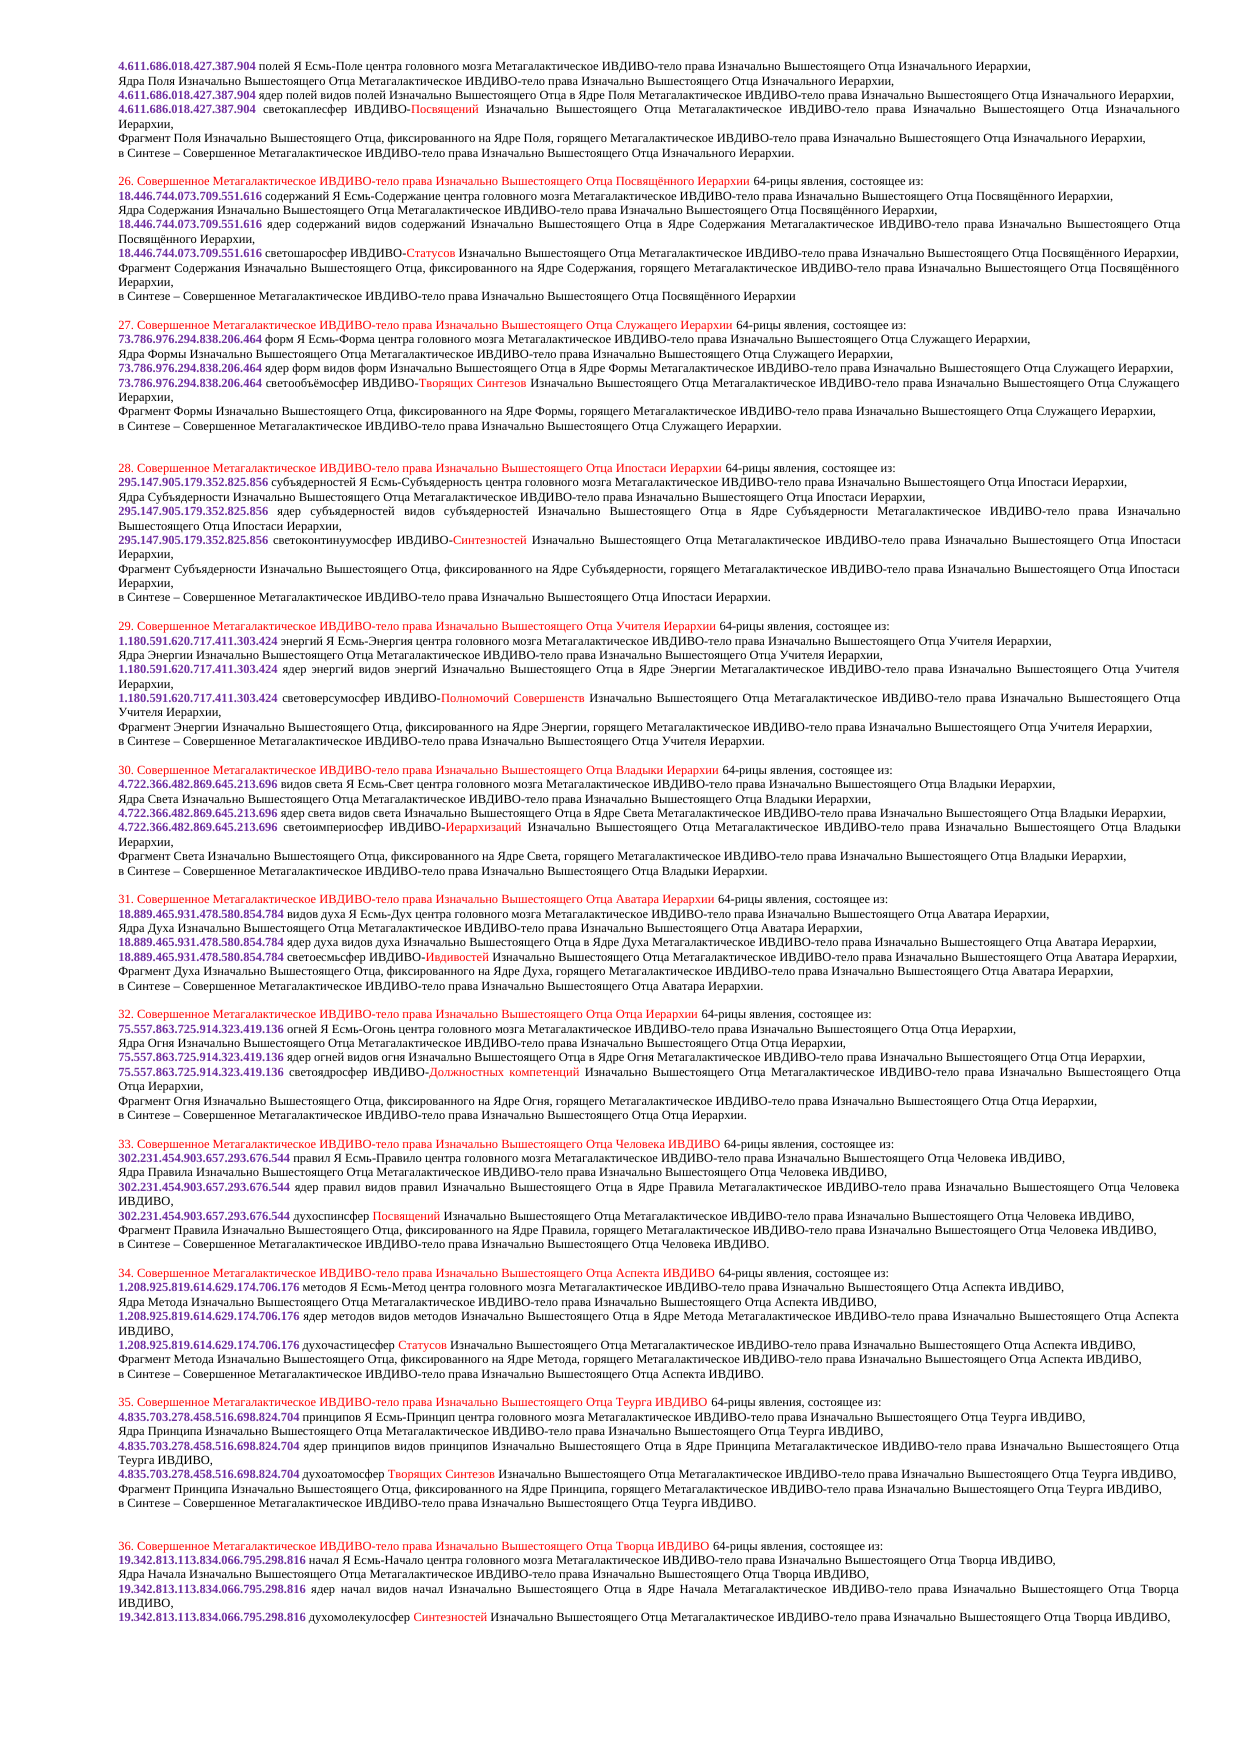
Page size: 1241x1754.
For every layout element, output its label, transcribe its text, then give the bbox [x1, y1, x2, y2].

text в Синтезе – Совершенное Метагалактическое ИВДИВО-тело права Изначально Вышестоящего Отца Учителя Иерархии. [118, 734, 1181, 748]
text 19.342.813.113.834.066.795.298.816 ядер начал видов начал Изначально Вышестоящего Отца в Ядре Начала Метагалактическое ИВДИВО-тело права Изначально Вышестоящего Отца Творца ИВДИВО, [118, 1581, 1181, 1610]
text 4.722.366.482.869.645.213.696 ядер света видов света Изначально Вышестоящего Отца в Ядре Света Метагалактическое ИВДИВО-тело права Изначально Вышестоящего Отца Владыки Иерархии, [118, 806, 1181, 820]
text 28. Совершенное Метагалактическое ИВДИВО-тело права Изначально Вышестоящего Отца Ипостаси Иерархии 64-рицы явления, состоящее из: [118, 461, 1181, 475]
text 1.208.925.819.614.629.174.706.176 методов Я Есмь-Метод центра головного мозга Метагалактическое ИВДИВО-тело права Изначально Вышестоящего Отца Аспекта ИВДИВО, [118, 1280, 1181, 1294]
text Ядра Субъядерности Изначально Вышестоящего Отца Метагалактическое ИВДИВО-тело права Изначально Вышестоящего Отца Ипостаси Иерархии, [118, 489, 1181, 504]
text 18.889.465.931.478.580.854.784 ядер духа видов духа Изначально Вышестоящего Отца в Ядре Духа Метагалактическое ИВДИВО-тело права Изначально Вышестоящего Отца Аватара Иерархии, [118, 935, 1181, 949]
text 4.835.703.278.458.516.698.824.704 ядер принципов видов принципов Изначально Вышестоящего Отца в Ядре Принципа Метагалактическое ИВДИВО-тело права Изначально Вышестоящего Отца Теурга ИВДИВО, [118, 1438, 1181, 1467]
text 4.611.686.018.427.387.904 светокаплесфер ИВДИВО-Посвящений Изначально Вышестоящего Отца Метагалактическое ИВДИВО-тело права Изначально Вышестоящего Отца Изначального Иерархии, [118, 102, 1181, 131]
text Ядра Содержания Изначально Вышестоящего Отца Метагалактическое ИВДИВО-тело права Изначально Вышестоящего Отца Посвящённого Иерархии, [118, 203, 1181, 217]
text 34. Совершенное Метагалактическое ИВДИВО-тело права Изначально Вышестоящего Отца Аспекта ИВДИВО 64-рицы явления, состоящее из: [118, 1266, 1181, 1280]
text 73.786.976.294.838.206.464 форм Я Есмь-Форма центра головного мозга Метагалактическое ИВДИВО-тело права Изначально Вышестоящего Отца Служащего Иерархии, [118, 332, 1181, 347]
text 18.446.744.073.709.551.616 содержаний Я Есмь-Содержание центра головного мозга Метагалактическое ИВДИВО-тело права Изначально Вышестоящего Отца Посвящённого Иерархии, [118, 188, 1181, 203]
text 19.342.813.113.834.066.795.298.816 начал Я Есмь-Начало центра головного мозга Метагалактическое ИВДИВО-тело права Изначально Вышестоящего Отца Творца ИВДИВО, [118, 1553, 1181, 1567]
text Ядра Энергии Изначально Вышестоящего Отца Метагалактическое ИВДИВО-тело права Изначально Вышестоящего Отца Учителя Иерархии, [118, 648, 1181, 662]
text 302.231.454.903.657.293.676.544 ядер правил видов правил Изначально Вышестоящего Отца в Ядре Правила Метагалактическое ИВДИВО-тело права Изначально Вышестоящего Отца Человека ИВДИВО, [118, 1179, 1181, 1208]
text Фрагмент Метода Изначально Вышестоящего Отца, фиксированного на Ядре Метода, горящего Метагалактическое ИВДИВО-тело права Изначально Вышестоящего Отца Аспекта ИВДИВО, [118, 1352, 1181, 1366]
text 75.557.863.725.914.323.419.136 огней Я Есмь-Огонь центра головного мозга Метагалактическое ИВДИВО-тело права Изначально Вышестоящего Отца Отца Иерархии, [118, 1021, 1181, 1036]
text 4.722.366.482.869.645.213.696 видов света Я Есмь-Свет центра головного мозга Метагалактическое ИВДИВО-тело права Изначально Вышестоящего Отца Владыки Иерархии, [118, 777, 1181, 791]
text 73.786.976.294.838.206.464 ядер форм видов форм Изначально Вышестоящего Отца в Ядре Формы Метагалактическое ИВДИВО-тело права Изначально Вышестоящего Отца Служащего Иерархии, [118, 361, 1181, 375]
text 30. Совершенное Метагалактическое ИВДИВО-тело права Изначально Вышестоящего Отца Владыки Иерархии 64-рицы явления, состоящее из: [118, 763, 1181, 777]
text в Синтезе – Совершенное Метагалактическое ИВДИВО-тело права Изначально Вышестоящего Отца Человека ИВДИВО. [118, 1237, 1181, 1251]
text в Синтезе – Совершенное Метагалактическое ИВДИВО-тело права Изначально Вышестоящего Отца Владыки Иерархии. [118, 863, 1181, 878]
text Ядра Метода Изначально Вышестоящего Отца Метагалактическое ИВДИВО-тело права Изначально Вышестоящего Отца Аспекта ИВДИВО, [118, 1294, 1181, 1309]
text в Синтезе – Совершенное Метагалактическое ИВДИВО-тело права Изначально Вышестоящего Отца Посвящённого Иерархии [118, 289, 1181, 303]
text 32. Совершенное Метагалактическое ИВДИВО-тело права Изначально Вышестоящего Отца Отца Иерархии 64-рицы явления, состоящее из: [118, 1007, 1181, 1021]
text 4.835.703.278.458.516.698.824.704 принципов Я Есмь-Принцип центра головного мозга Метагалактическое ИВДИВО-тело права Изначально Вышестоящего Отца Теурга ИВДИВО, [118, 1409, 1181, 1424]
text 18.446.744.073.709.551.616 ядер содержаний видов содержаний Изначально Вышестоящего Отца в Ядре Содержания Метагалактическое ИВДИВО-тело права Изначально Вышестоящего Отца Посвящённого Иерархии, [118, 217, 1181, 246]
text 4.722.366.482.869.645.213.696 светоимпериосфер ИВДИВО-Иерархизаций Изначально Вышестоящего Отца Метагалактическое ИВДИВО-тело права Изначально Вышестоящего Отца Владыки Иерархии, [118, 820, 1181, 849]
text Фрагмент Огня Изначально Вышестоящего Отца, фиксированного на Ядре Огня, горящего Метагалактическое ИВДИВО-тело права Изначально Вышестоящего Отца Отца Иерархии, [118, 1093, 1181, 1108]
text 302.231.454.903.657.293.676.544 правил Я Есмь-Правило центра головного мозга Метагалактическое ИВДИВО-тело права Изначально Вышестоящего Отца Человека ИВДИВО, [118, 1151, 1181, 1165]
text Ядра Формы Изначально Вышестоящего Отца Метагалактическое ИВДИВО-тело права Изначально Вышестоящего Отца Служащего Иерархии, [118, 347, 1181, 361]
text Фрагмент Света Изначально Вышестоящего Отца, фиксированного на Ядре Света, горящего Метагалактическое ИВДИВО-тело права Изначально Вышестоящего Отца Владыки Иерархии, [118, 849, 1181, 863]
text 35. Совершенное Метагалактическое ИВДИВО-тело права Изначально Вышестоящего Отца Теурга ИВДИВО 64-рицы явления, состоящее из: [118, 1395, 1181, 1409]
text в Синтезе – Совершенное Метагалактическое ИВДИВО-тело права Изначально Вышестоящего Отца Отца Иерархии. [118, 1108, 1181, 1122]
text Ядра Огня Изначально Вышестоящего Отца Метагалактическое ИВДИВО-тело права Изначально Вышестоящего Отца Отца Иерархии, [118, 1036, 1181, 1050]
text 29. Совершенное Метагалактическое ИВДИВО-тело права Изначально Вышестоящего Отца Учителя Иерархии 64-рицы явления, состоящее из: [118, 619, 1181, 633]
text Ядра Поля Изначально Вышестоящего Отца Метагалактическое ИВДИВО-тело права Изначально Вышестоящего Отца Изначального Иерархии, [118, 73, 1181, 88]
text 295.147.905.179.352.825.856 светоконтинуумосфер ИВДИВО-Синтезностей Изначально Вышестоящего Отца Метагалактическое ИВДИВО-тело права Изначально Вышестоящего Отца Ипостаси Иерархии, [118, 533, 1181, 561]
text Ядра Духа Изначально Вышестоящего Отца Метагалактическое ИВДИВО-тело права Изначально Вышестоящего Отца Аватара Иерархии, [118, 921, 1181, 935]
text 1.180.591.620.717.411.303.424 световерсумосфер ИВДИВО-Полномочий Совершенств Изначально Вышестоящего Отца Метагалактическое ИВДИВО-тело права Изначально Вышестоящего Отца Учителя Иерархии, [118, 691, 1181, 719]
text 36. Совершенное Метагалактическое ИВДИВО-тело права Изначально Вышестоящего Отца Творца ИВДИВО 64-рицы явления, состоящее из: [118, 1538, 1181, 1553]
text 18.889.465.931.478.580.854.784 светоесмьсфер ИВДИВО-Ивдивостей Изначально Вышестоящего Отца Метагалактическое ИВДИВО-тело права Изначально Вышестоящего Отца Аватара Иерархии, [118, 949, 1181, 964]
text Ядра Света Изначально Вышестоящего Отца Метагалактическое ИВДИВО-тело права Изначально Вышестоящего Отца Владыки Иерархии, [118, 791, 1181, 806]
text 27. Совершенное Метагалактическое ИВДИВО-тело права Изначально Вышестоящего Отца Служащего Иерархии 64-рицы явления, состоящее из: [118, 318, 1181, 332]
text 19.342.813.113.834.066.795.298.816 духомолекулосфер Синтезностей Изначально Вышестоящего Отца Метагалактическое ИВДИВО-тело права Изначально Вышестоящего Отца Творца ИВДИВО, [118, 1610, 1181, 1624]
text 75.557.863.725.914.323.419.136 светоядросфер ИВДИВО-Должностных компетенций Изначально Вышестоящего Отца Метагалактическое ИВДИВО-тело права Изначально Вышестоящего Отца Отца Иерархии, [118, 1064, 1181, 1093]
text 26. Совершенное Метагалактическое ИВДИВО-тело права Изначально Вышестоящего Отца Посвящённого Иерархии 64-рицы явления, состоящее из: [118, 174, 1181, 188]
text 1.180.591.620.717.411.303.424 энергий Я Есмь-Энергия центра головного мозга Метагалактическое ИВДИВО-тело права Изначально Вышестоящего Отца Учителя Иерархии, [118, 633, 1181, 648]
text в Синтезе – Совершенное Метагалактическое ИВДИВО-тело права Изначально Вышестоящего Отца Аспекта ИВДИВО. [118, 1366, 1181, 1381]
text 73.786.976.294.838.206.464 светообъёмосфер ИВДИВО-Творящих Синтезов Изначально Вышестоящего Отца Метагалактическое ИВДИВО-тело права Изначально Вышестоящего Отца Служащего Иерархии, [118, 375, 1181, 404]
text 18.889.465.931.478.580.854.784 видов духа Я Есмь-Дух центра головного мозга Метагалактическое ИВДИВО-тело права Изначально Вышестоящего Отца Аватара Иерархии, [118, 906, 1181, 921]
text в Синтезе – Совершенное Метагалактическое ИВДИВО-тело права Изначально Вышестоящего Отца Аватара Иерархии. [118, 978, 1181, 993]
text Ядра Принципа Изначально Вышестоящего Отца Метагалактическое ИВДИВО-тело права Изначально Вышестоящего Отца Теурга ИВДИВО, [118, 1424, 1181, 1438]
text 1.208.925.819.614.629.174.706.176 духочастицесфер Статусов Изначально Вышестоящего Отца Метагалактическое ИВДИВО-тело права Изначально Вышестоящего Отца Аспекта ИВДИВО, [118, 1338, 1181, 1352]
text 4.611.686.018.427.387.904 полей Я Есмь-Поле центра головного мозга Метагалактическое ИВДИВО-тело права Изначально Вышестоящего Отца Изначального Иерархии, [118, 59, 1181, 73]
text 302.231.454.903.657.293.676.544 духоспинсфер Посвящений Изначально Вышестоящего Отца Метагалактическое ИВДИВО-тело права Изначально Вышестоящего Отца Человека ИВДИВО, [118, 1208, 1181, 1223]
text в Синтезе – Совершенное Метагалактическое ИВДИВО-тело права Изначально Вышестоящего Отца Ипостаси Иерархии. [118, 590, 1181, 604]
text 4.835.703.278.458.516.698.824.704 духоатомосфер Творящих Синтезов Изначально Вышестоящего Отца Метагалактическое ИВДИВО-тело права Изначально Вышестоящего Отца Теурга ИВДИВО, [118, 1467, 1181, 1481]
text Ядра Начала Изначально Вышестоящего Отца Метагалактическое ИВДИВО-тело права Изначально Вышестоящего Отца Творца ИВДИВО, [118, 1567, 1181, 1581]
text Фрагмент Субъядерности Изначально Вышестоящего Отца, фиксированного на Ядре Субъядерности, горящего Метагалактическое ИВДИВО-тело права Изначально Вышестоящего Отца Ипостаси Иерархии, [118, 561, 1181, 590]
text Фрагмент Формы Изначально Вышестоящего Отца, фиксированного на Ядре Формы, горящего Метагалактическое ИВДИВО-тело права Изначально Вышестоящего Отца Служащего Иерархии, [118, 404, 1181, 418]
text в Синтезе – Совершенное Метагалактическое ИВДИВО-тело права Изначально Вышестоящего Отца Служащего Иерархии. [118, 418, 1181, 433]
text 295.147.905.179.352.825.856 ядер субъядерностей видов субъядерностей Изначально Вышестоящего Отца в Ядре Субъядерности Метагалактическое ИВДИВО-тело права Изначально Вышестоящего Отца Ипостаси Иерархии, [118, 504, 1181, 533]
text 33. Совершенное Метагалактическое ИВДИВО-тело права Изначально Вышестоящего Отца Человека ИВДИВО 64-рицы явления, состоящее из: [118, 1136, 1181, 1151]
text Фрагмент Правила Изначально Вышестоящего Отца, фиксированного на Ядре Правила, горящего Метагалактическое ИВДИВО-тело права Изначально Вышестоящего Отца Человека ИВДИВО, [118, 1223, 1181, 1237]
text Фрагмент Духа Изначально Вышестоящего Отца, фиксированного на Ядре Духа, горящего Метагалактическое ИВДИВО-тело права Изначально Вышестоящего Отца Аватара Иерархии, [118, 964, 1181, 978]
text Ядра Правила Изначально Вышестоящего Отца Метагалактическое ИВДИВО-тело права Изначально Вышестоящего Отца Человека ИВДИВО, [118, 1165, 1181, 1179]
text 1.180.591.620.717.411.303.424 ядер энергий видов энергий Изначально Вышестоящего Отца в Ядре Энергии Метагалактическое ИВДИВО-тело права Изначально Вышестоящего Отца Учителя Иерархии, [118, 662, 1181, 691]
text 18.446.744.073.709.551.616 светошаросфер ИВДИВО-Статусов Изначально Вышестоящего Отца Метагалактическое ИВДИВО-тело права Изначально Вышестоящего Отца Посвящённого Иерархии, [118, 246, 1181, 260]
text 75.557.863.725.914.323.419.136 ядер огней видов огня Изначально Вышестоящего Отца в Ядре Огня Метагалактическое ИВДИВО-тело права Изначально Вышестоящего Отца Отца Иерархии, [118, 1050, 1181, 1064]
text в Синтезе – Совершенное Метагалактическое ИВДИВО-тело права Изначально Вышестоящего Отца Теурга ИВДИВО. [118, 1496, 1181, 1510]
text 1.208.925.819.614.629.174.706.176 ядер методов видов методов Изначально Вышестоящего Отца в Ядре Метода Метагалактическое ИВДИВО-тело права Изначально Вышестоящего Отца Аспекта ИВДИВО, [118, 1309, 1181, 1338]
text 4.611.686.018.427.387.904 ядер полей видов полей Изначально Вышестоящего Отца в Ядре Поля Метагалактическое ИВДИВО-тело права Изначально Вышестоящего Отца Изначального Иерархии, [118, 88, 1181, 102]
text Фрагмент Поля Изначально Вышестоящего Отца, фиксированного на Ядре Поля, горящего Метагалактическое ИВДИВО-тело права Изначально Вышестоящего Отца Изначального Иерархии, [118, 131, 1181, 145]
text Фрагмент Содержания Изначально Вышестоящего Отца, фиксированного на Ядре Содержания, горящего Метагалактическое ИВДИВО-тело права Изначально Вышестоящего Отца Посвящённого Иерархии, [118, 260, 1181, 289]
text 295.147.905.179.352.825.856 субъядерностей Я Есмь-Субъядерность центра головного мозга Метагалактическое ИВДИВО-тело права Изначально Вышестоящего Отца Ипостаси Иерархии, [118, 475, 1181, 489]
text Фрагмент Энергии Изначально Вышестоящего Отца, фиксированного на Ядре Энергии, горящего Метагалактическое ИВДИВО-тело права Изначально Вышестоящего Отца Учителя Иерархии, [118, 719, 1181, 734]
text в Синтезе – Совершенное Метагалактическое ИВДИВО-тело права Изначально Вышестоящего Отца Изначального Иерархии. [118, 145, 1181, 160]
text 31. Совершенное Метагалактическое ИВДИВО-тело права Изначально Вышестоящего Отца Аватара Иерархии 64-рицы явления, состоящее из: [118, 892, 1181, 906]
text Фрагмент Принципа Изначально Вышестоящего Отца, фиксированного на Ядре Принципа, горящего Метагалактическое ИВДИВО-тело права Изначально Вышестоящего Отца Теурга ИВДИВО, [118, 1481, 1181, 1496]
